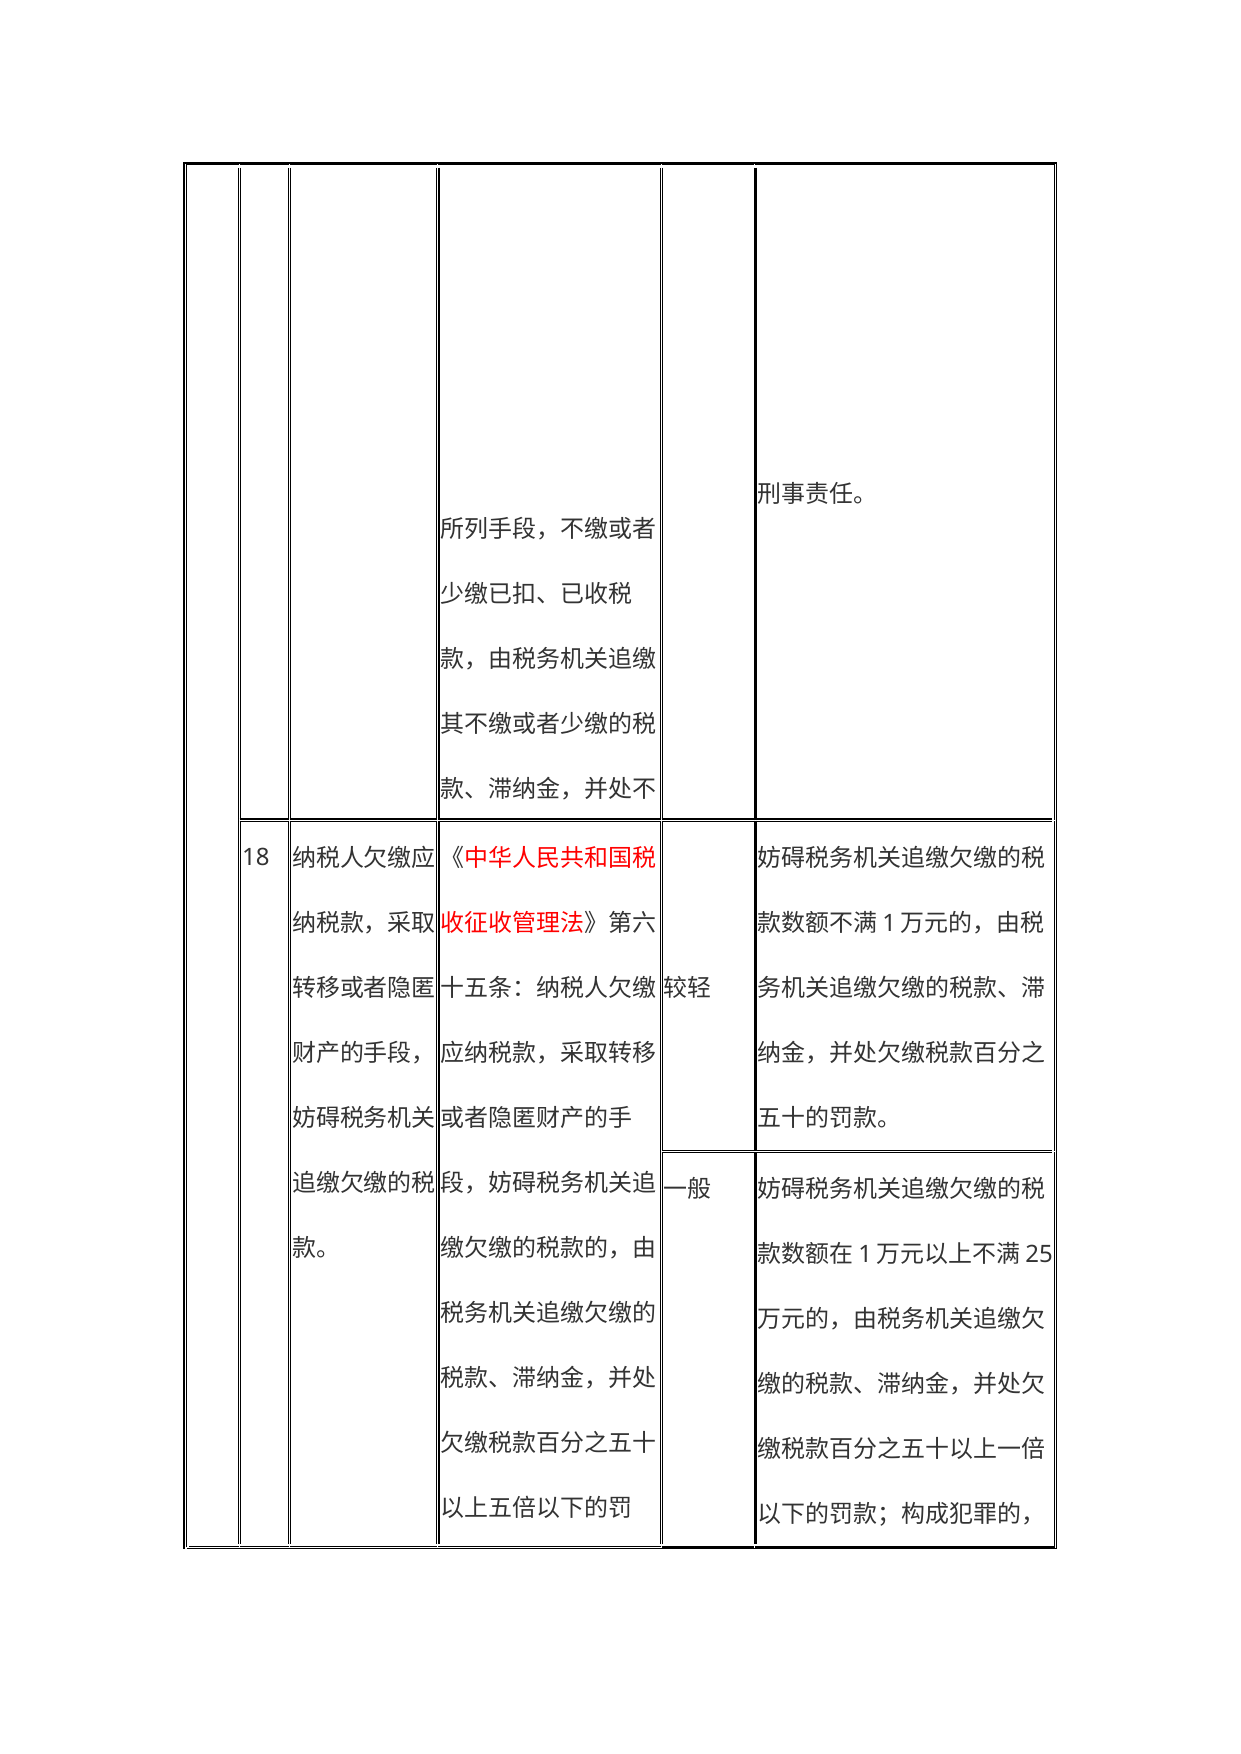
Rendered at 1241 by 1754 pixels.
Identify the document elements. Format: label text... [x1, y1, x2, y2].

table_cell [755, 1150, 1055, 1546]
table_cell 一般 [661, 1153, 755, 1546]
table_cell 妨碍税务机关追缴欠缴的税款数额不满1万元的，由税务机关追缴欠缴的税款、滞纳金，并处欠缴税款百分之五十的罚款。 [757, 818, 1054, 1150]
table_cell 纳税人欠缴应纳税款，采取转移或者隐匿财产的手段，妨碍税务机关追缴欠缴的税款。 [290, 818, 438, 1546]
table_cell 《中华人民共和国税收征收管理法》第六十五条：纳税人欠缴应纳税款，采取转移或者隐匿财产的手段，妨碍税务机关追缴欠缴的税款的，由税务机关追缴欠缴的税款、滞纳金，并处欠缴税款百分之五十以上五倍以下的罚款；构成犯罪的，依法追究刑事责任。 [438, 822, 661, 1546]
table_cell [755, 165, 1054, 818]
table_cell 较轻 [663, 822, 754, 1150]
table_cell 严重 [661, 164, 755, 818]
table_cell 18 [240, 822, 289, 1546]
